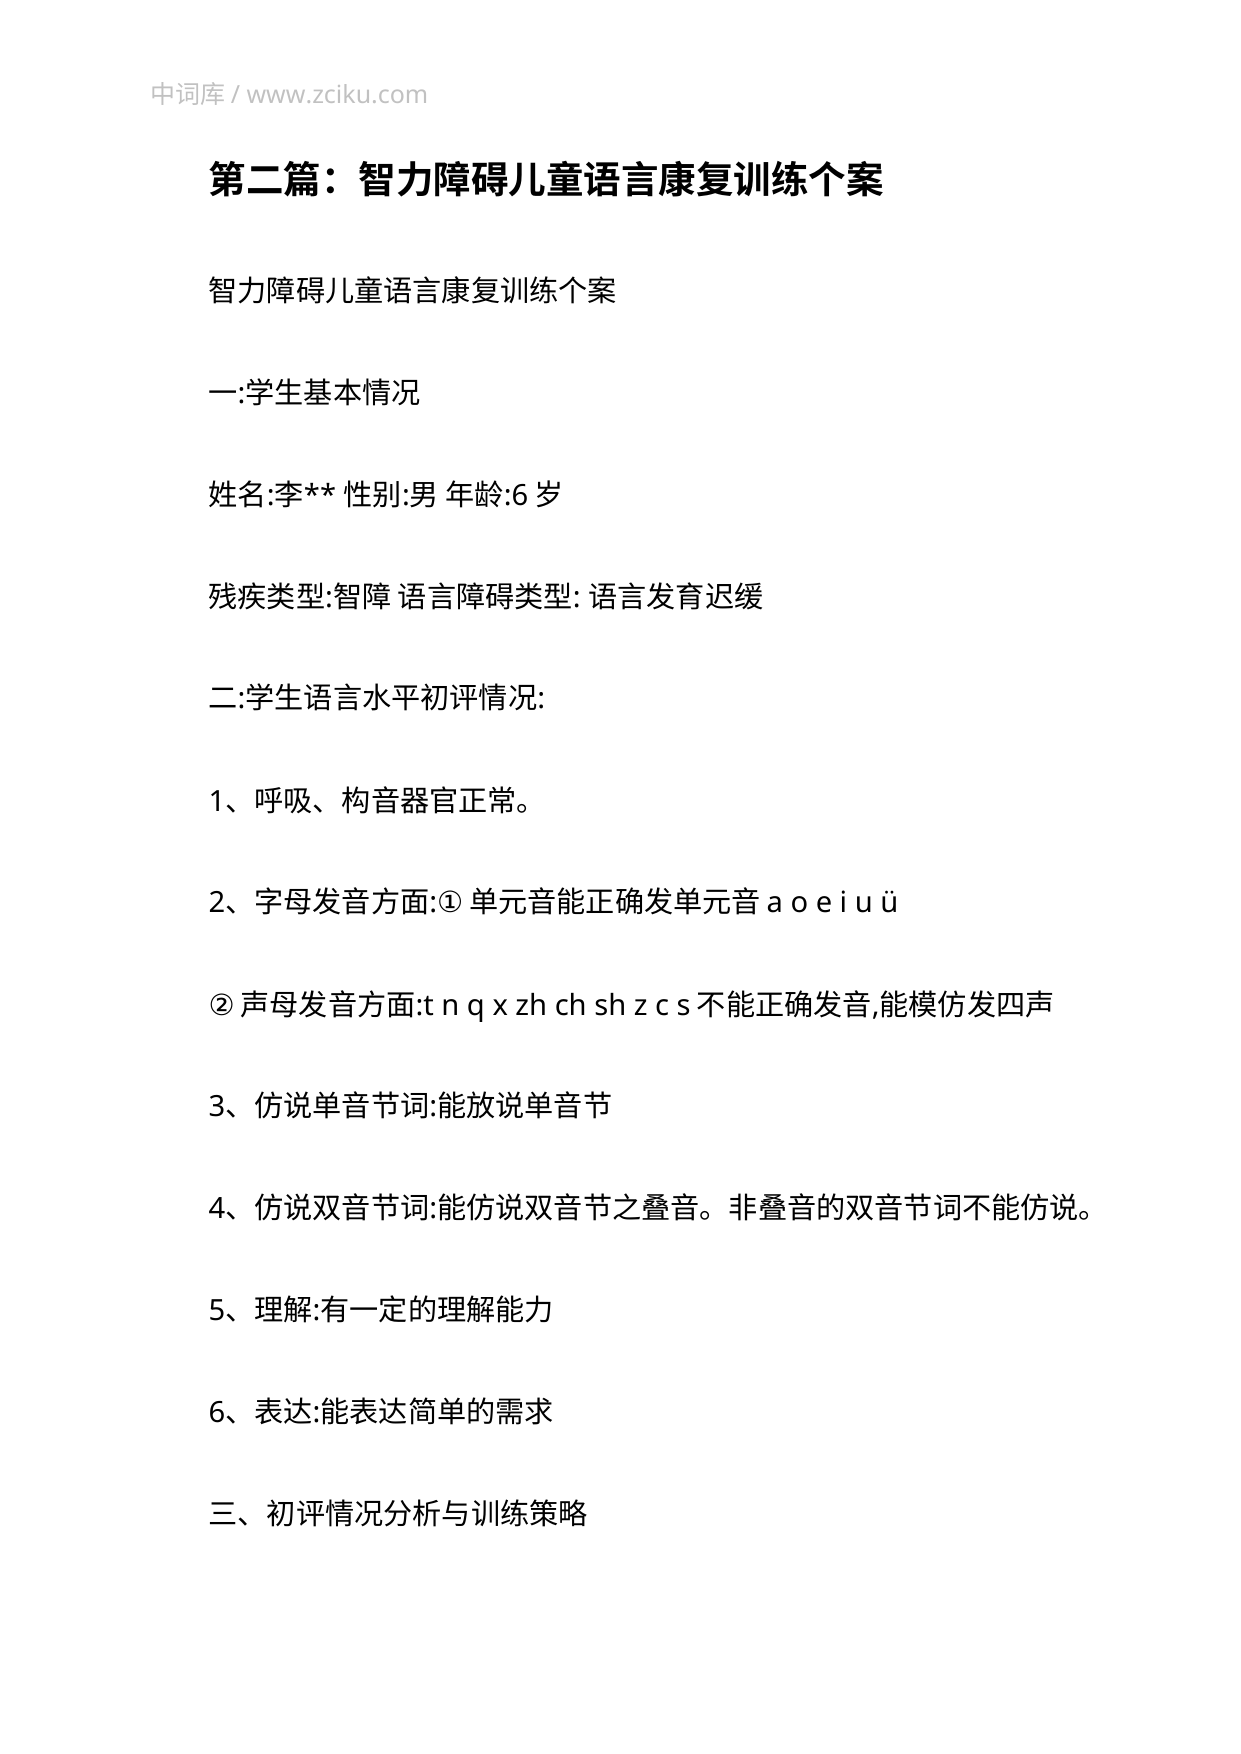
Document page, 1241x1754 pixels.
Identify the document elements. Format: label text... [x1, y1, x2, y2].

text 姓名:李** 性别:男 年龄:6岁 [150, 471, 1090, 513]
text 二:学生语言水平初评情况: [150, 675, 1090, 717]
text ②声母发音方面:t n q x zh ch sh z c s不能正确发音,能模仿发四声 [150, 981, 1090, 1023]
text 残疾类型:智障 语言障碍类型: 语言发育迟缓 [150, 573, 1090, 616]
text 2、字母发音方面:①单元音能正确发单元音a o e i u ü [150, 879, 1090, 921]
text 3、仿说单音节词:能放说单音节 [150, 1083, 1090, 1125]
text 4、仿说双音节词:能仿说双音节之叠音。非叠音的双音节词不能仿说。 [150, 1185, 1090, 1227]
text 第二篇：智力障碍儿童语言康复训练个案 [150, 150, 1090, 204]
text 三、初评情况分析与训练策略 [150, 1491, 1090, 1533]
text 6、表达:能表达简单的需求 [150, 1389, 1090, 1431]
text 智力障碍儿童语言康复训练个案 [150, 267, 1090, 310]
text 1、呼吸、构音器官正常。 [150, 777, 1090, 819]
text 一:学生基本情况 [150, 369, 1090, 412]
text 5、理解:有一定的理解能力 [150, 1287, 1090, 1329]
